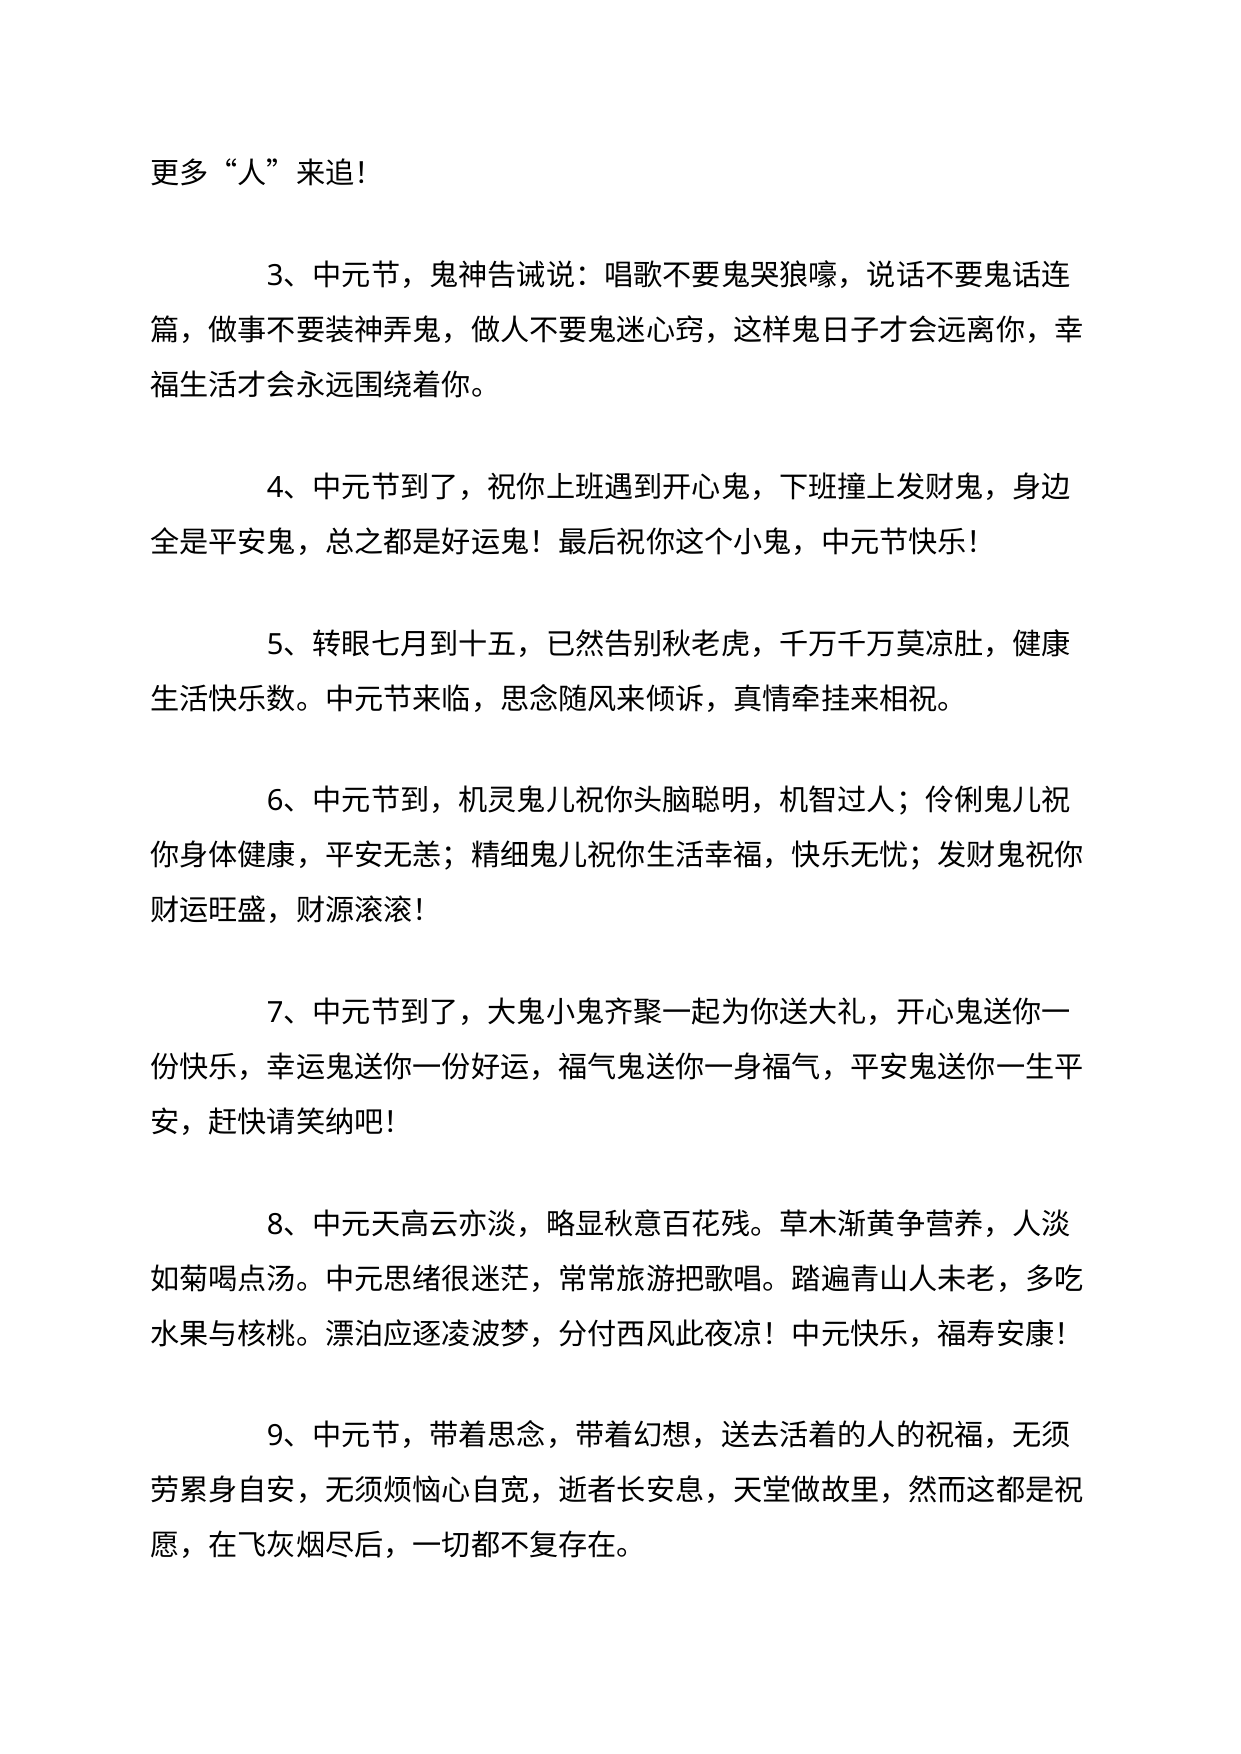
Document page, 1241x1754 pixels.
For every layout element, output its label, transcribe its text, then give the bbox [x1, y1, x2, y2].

text 7、中元节到了，大鬼小鬼齐聚一起为你送大礼，开心鬼送你一份快乐，幸运鬼送你一份好运，福气鬼送你一身福气，平安鬼送你一生平安，赶快请笑纳吧！ [150, 989, 1090, 1141]
text 4、中元节到了，祝你上班遇到开心鬼，下班撞上发财鬼，身边全是平安鬼，总之都是好运鬼！最后祝你这个小鬼，中元节快乐！ [150, 463, 1090, 561]
text 9、中元节，带着思念，带着幻想，送去活着的人的祝福，无须劳累身自安，无须烦恼心自宽，逝者长安息，天堂做故里，然而这都是祝愿，在飞灰烟尽后，一切都不复存在。 [150, 1412, 1090, 1564]
text 8、中元天高云亦淡，略显秋意百花残。草木渐黄争营养，人淡如菊喝点汤。中元思绪很迷茫，常常旅游把歌唱。踏遍青山人未老，多吃水果与核桃。漂泊应逐凌波梦，分付西风此夜凉！中元快乐，福寿安康！ [150, 1200, 1090, 1352]
text 6、中元节到，机灵鬼儿祝你头脑聪明，机智过人；伶俐鬼儿祝你身体健康，平安无恙；精细鬼儿祝你生活幸福，快乐无忧；发财鬼祝你财运旺盛，财源滚滚！ [150, 777, 1090, 929]
text 3、中元节，鬼神告诫说：唱歌不要鬼哭狼嚎，说话不要鬼话连篇，做事不要装神弄鬼，做人不要鬼迷心窍，这样鬼日子才会远离你，幸福生活才会永远围绕着你。 [150, 252, 1090, 404]
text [150, 150, 1090, 192]
text 5、转眼七月到十五，已然告别秋老虎，千万千万莫凉肚，健康生活快乐数。中元节来临，思念随风来倾诉，真情牵挂来相祝。 [150, 620, 1090, 717]
